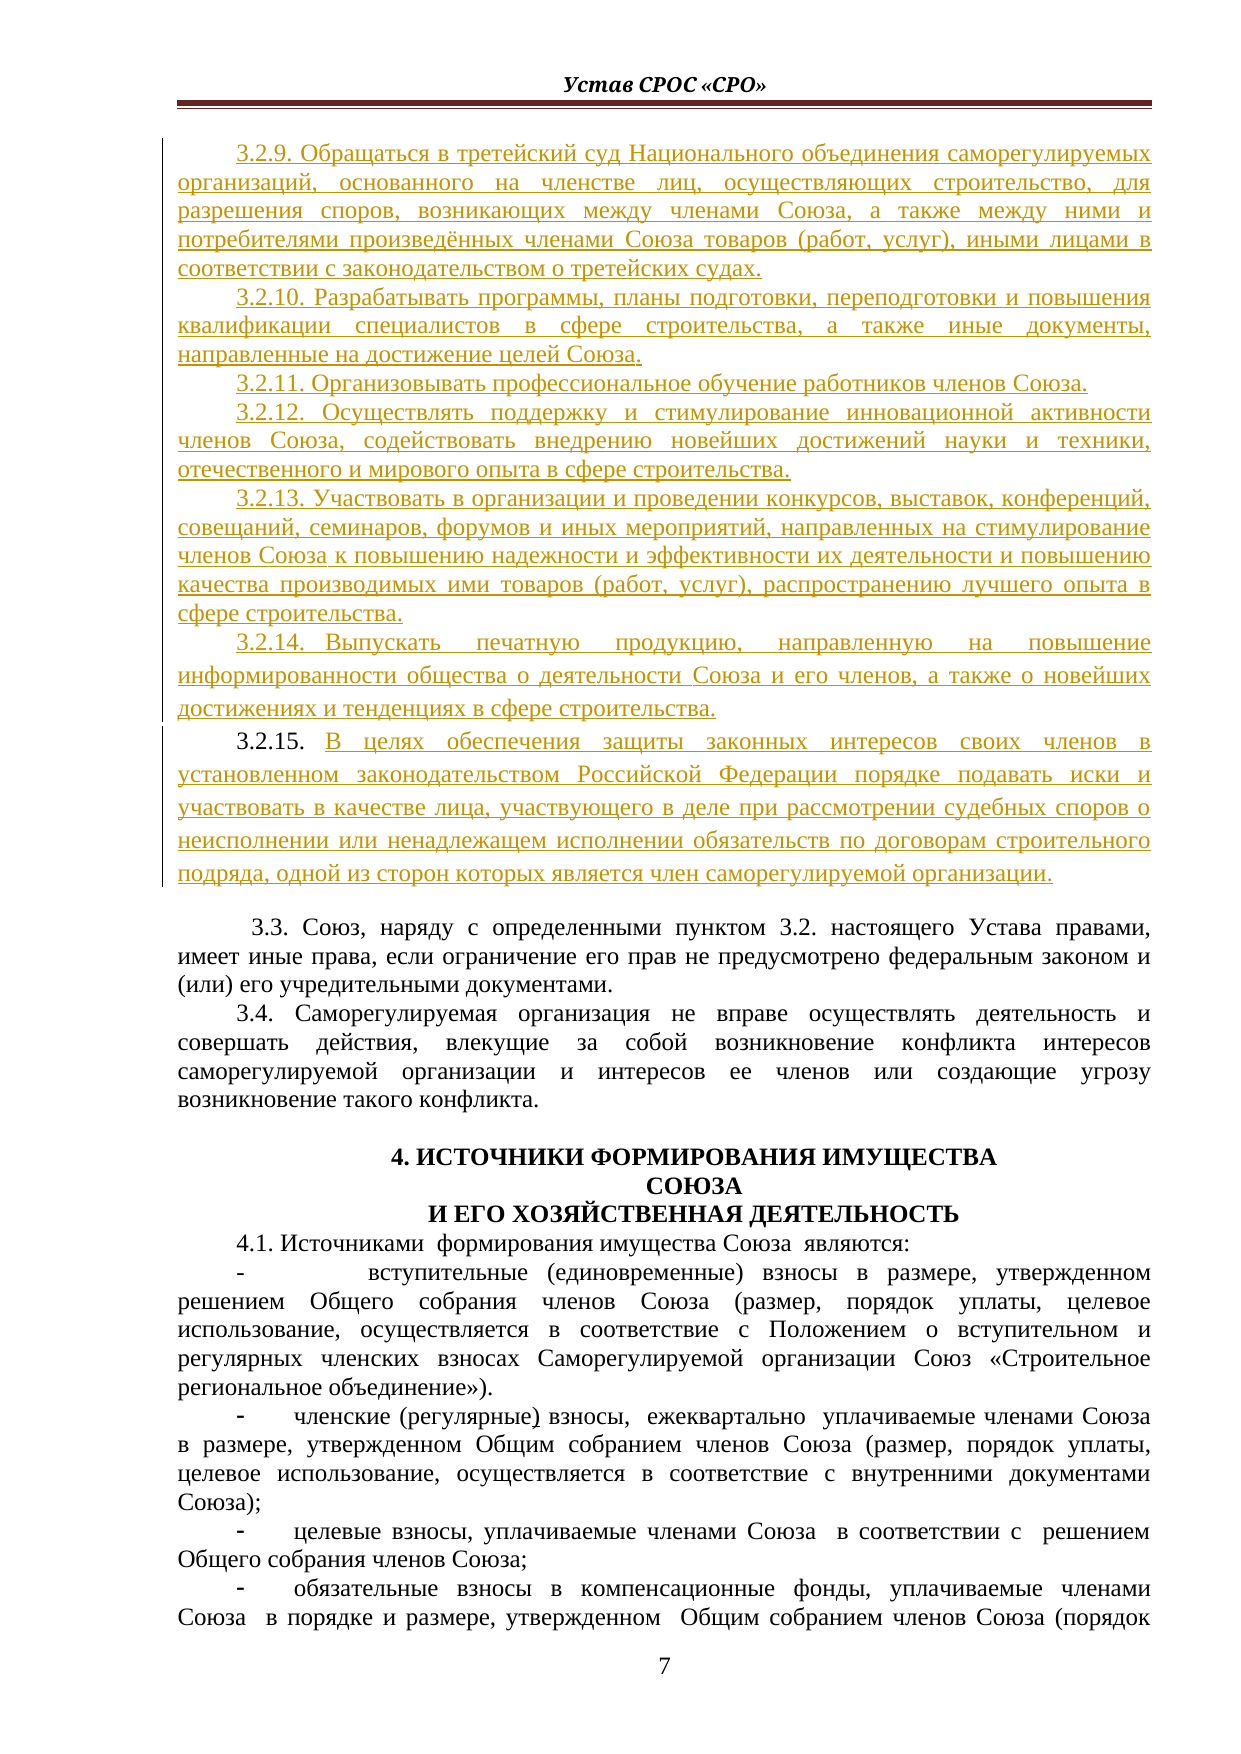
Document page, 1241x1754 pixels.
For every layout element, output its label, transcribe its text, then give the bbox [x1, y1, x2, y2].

list целевые взносы, уплачиваемые членами Союза в соответствии с решением Общего собрания членов Союза; [177, 1516, 1152, 1573]
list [177, 1573, 1152, 1631]
text И ЕГО ХОЗЯЙСТВЕННАЯ ДЕЯТЕЛЬНОСТЬ [177, 1199, 1152, 1228]
list 4.1. Источниками формирования имущества Союза являются: [177, 1228, 1152, 1257]
text - вступительные (единовременные) взносы в размере, утвержденном решением Общего собрания членов Союза (размер, порядок уплаты, целевое использование, осуществляется в соответствие с Положением о вступительном и регулярных членских взносах Саморегулируемой организации Союз «Строительное региональное объединение»). [177, 1257, 1152, 1401]
text 4. ИСТОЧНИКИ ФОРМИРОВАНИЯ ИМУЩЕСТВА [177, 1142, 1152, 1171]
text 3.3. Союз, наряду с определенными пунктом 3.2. настоящего Устава правами, имеет иные права, если ограничение его прав не предусмотрено федеральным законом и (или) его учредительными документами. [177, 912, 1152, 998]
text СОЮЗА [177, 1171, 1152, 1199]
list членские (регулярные) взносы, ежеквартально уплачиваемые членами Союза в размере, утвержденном Общим собранием членов Союза (размер, порядок уплаты, целевое использование, осуществляется в соответствие с внутренними документами Союза); [177, 1401, 1152, 1516]
text 3.4. Саморегулируемая организация не вправе осуществлять деятельность и совершать действия, влекущие за собой возникновение конфликта интересов саморегулируемой организации и интересов ее членов или создающие угрозу возникновение такого конфликта. [177, 998, 1152, 1113]
